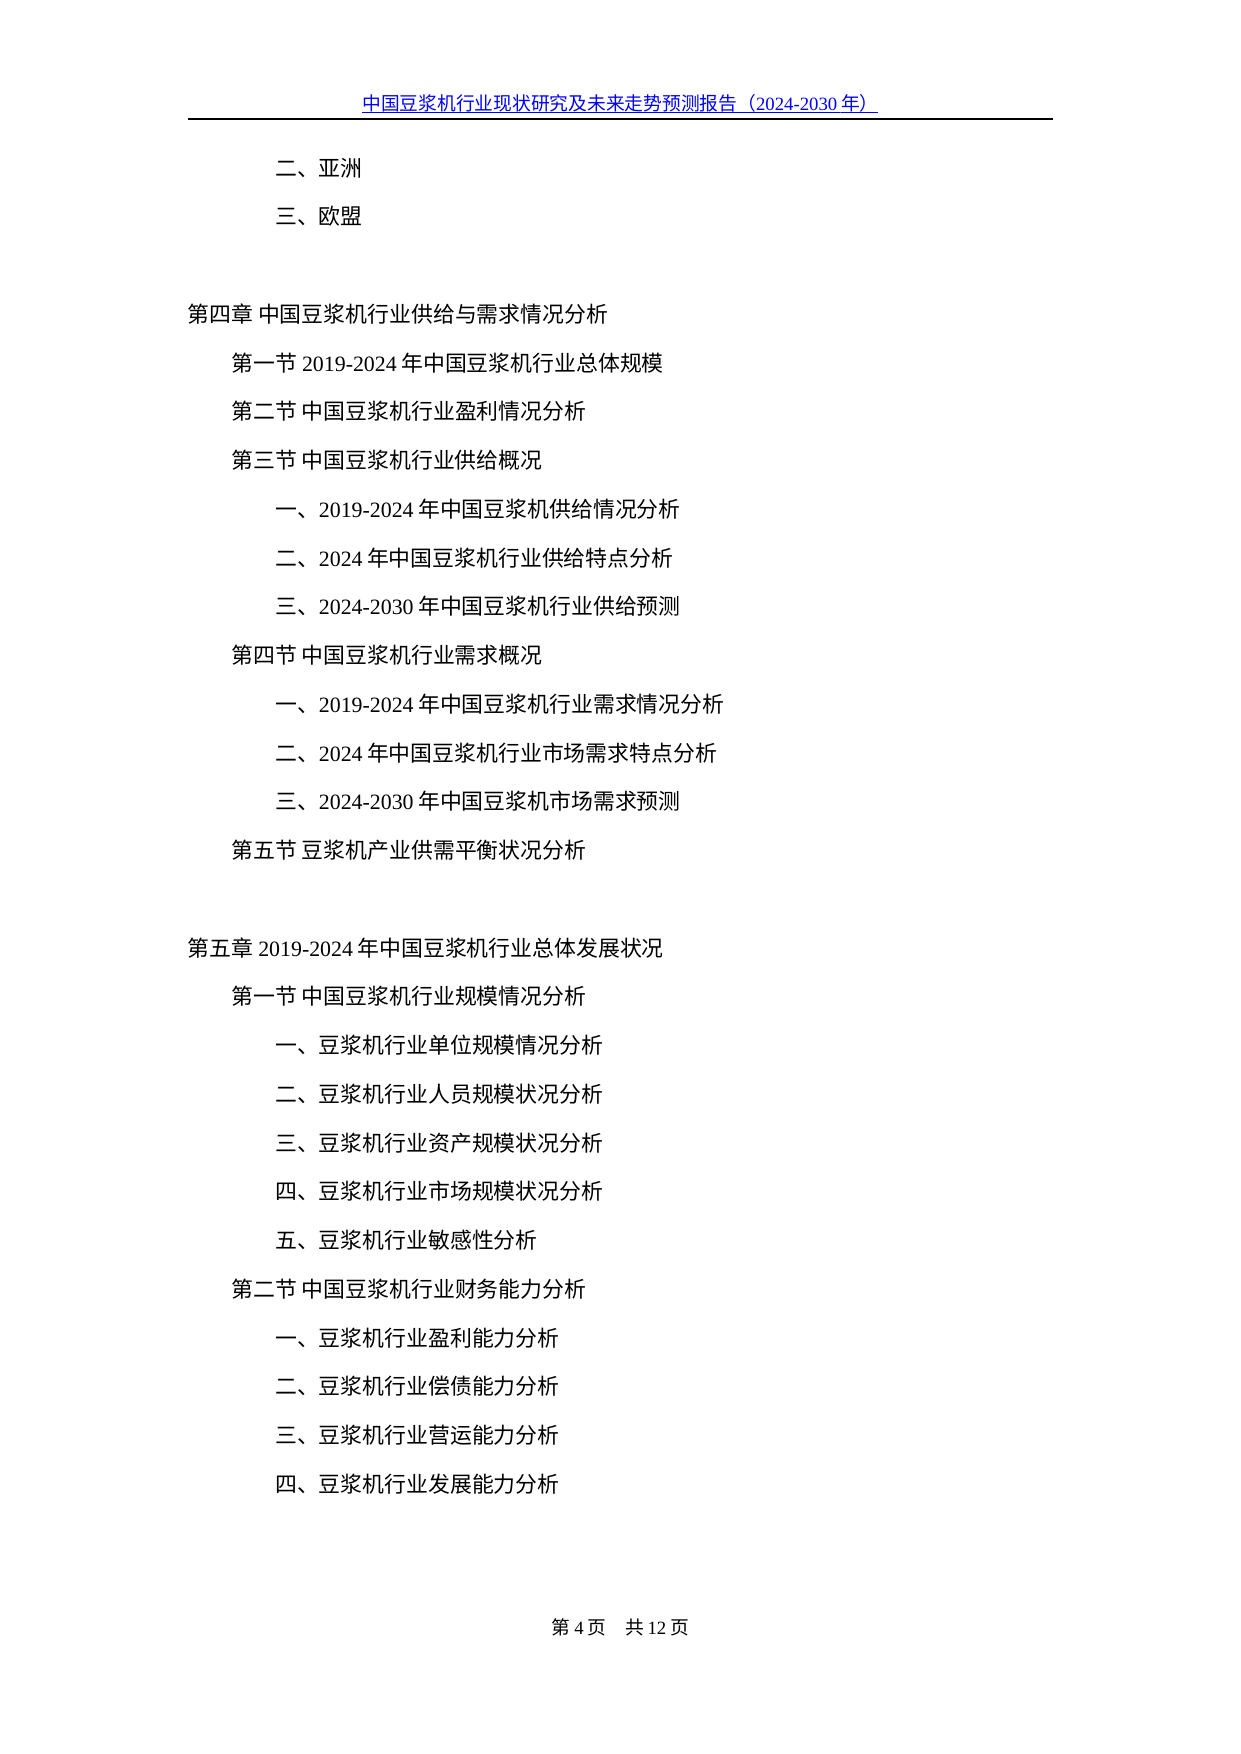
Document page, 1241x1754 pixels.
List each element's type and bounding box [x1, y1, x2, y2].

text [187, 150, 1053, 1499]
